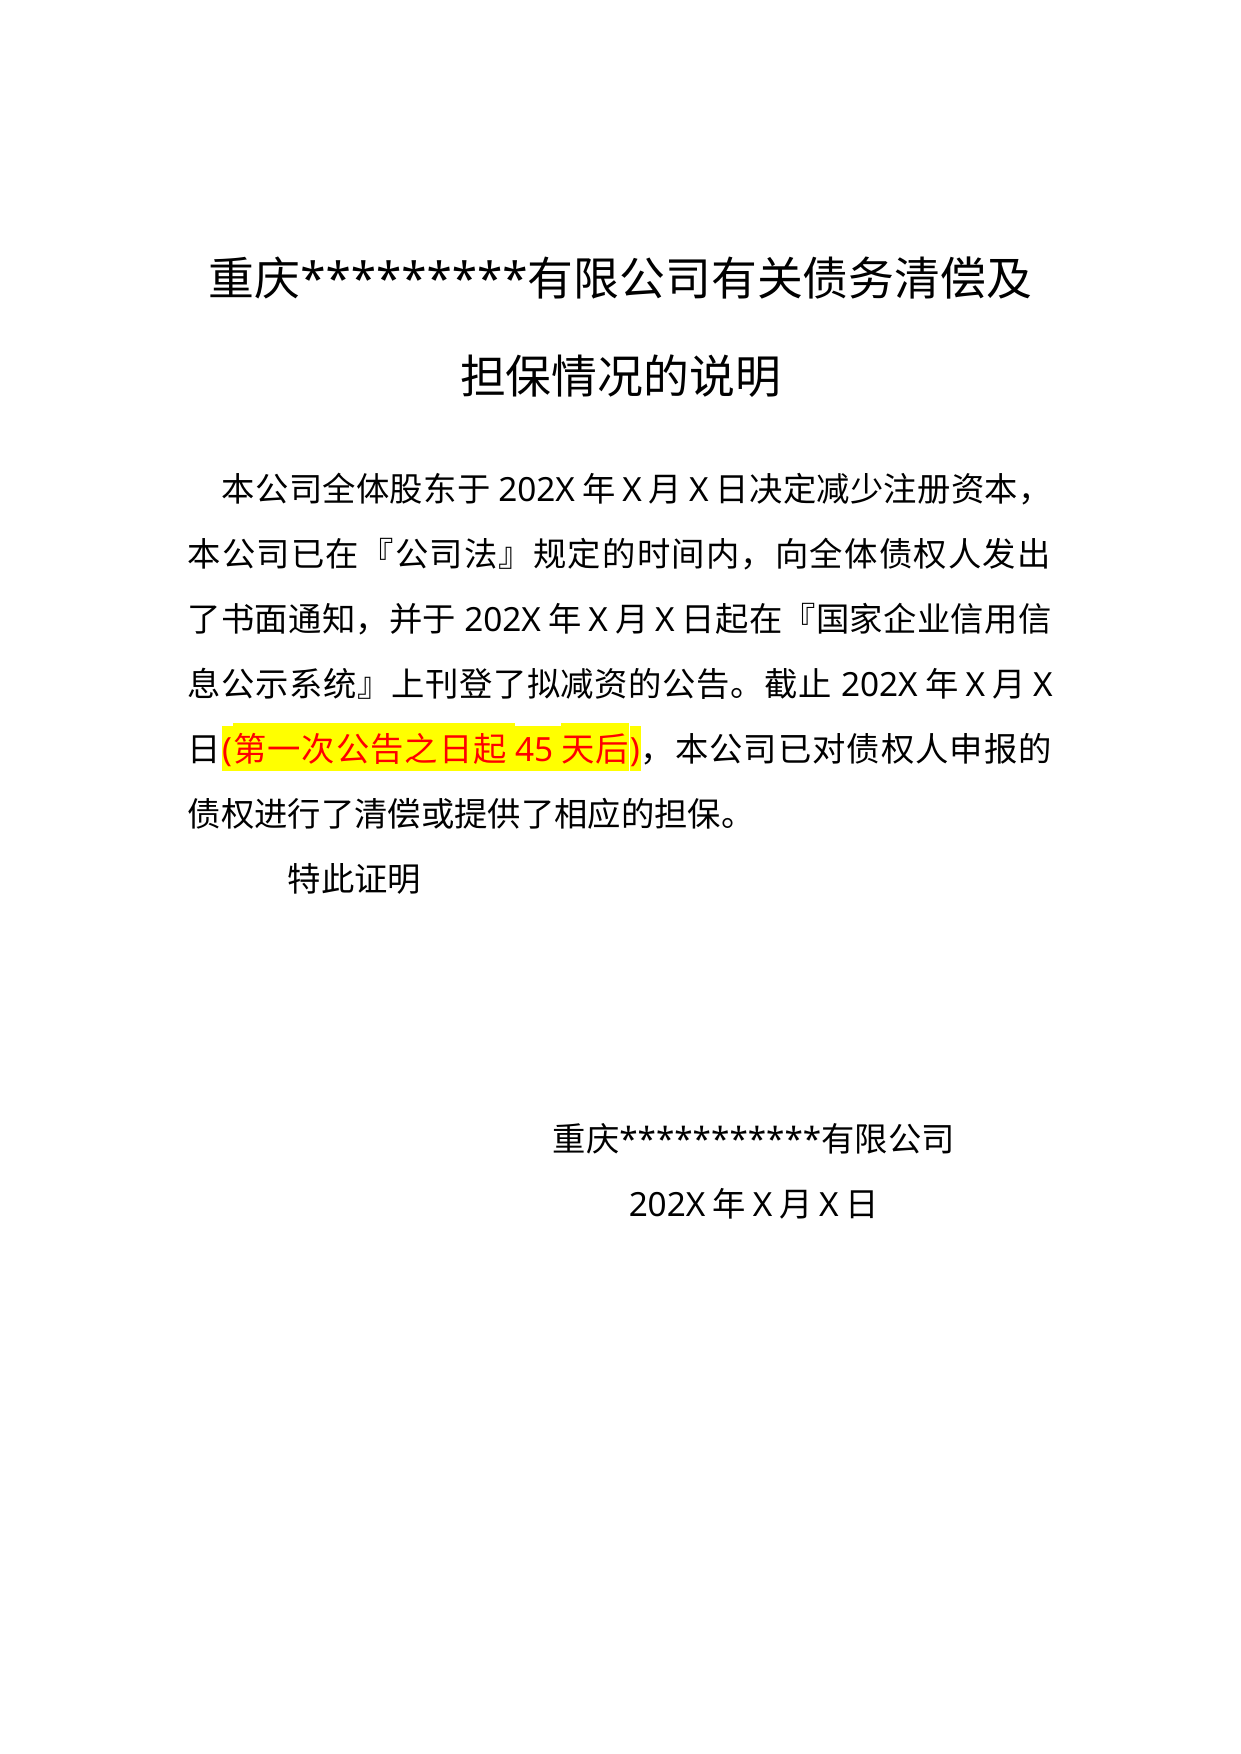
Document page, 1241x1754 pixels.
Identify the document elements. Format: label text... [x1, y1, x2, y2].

text 202X年 X月X日 [187, 1169, 1053, 1234]
text 重庆*********有限公司有关债务清偿及担保情况的说明 [187, 227, 1053, 422]
text 重庆***********有限公司 [187, 1104, 1053, 1169]
text 本公司全体股东于202X年X月X日决定减少注册资本，本公司已在『公司法』规定的时间内，向全体债权人发出了书面通知，并于202X年X月X日起在『国家企业信用信息公示系统』上刊登了拟减资的公告。截止202X年X月X日(第一次公告之日起45天后)，本公司已对债权人申报的债权进行了清偿或提供了相应的担保。 [187, 454, 1053, 844]
text 特此证明 [187, 844, 1053, 909]
